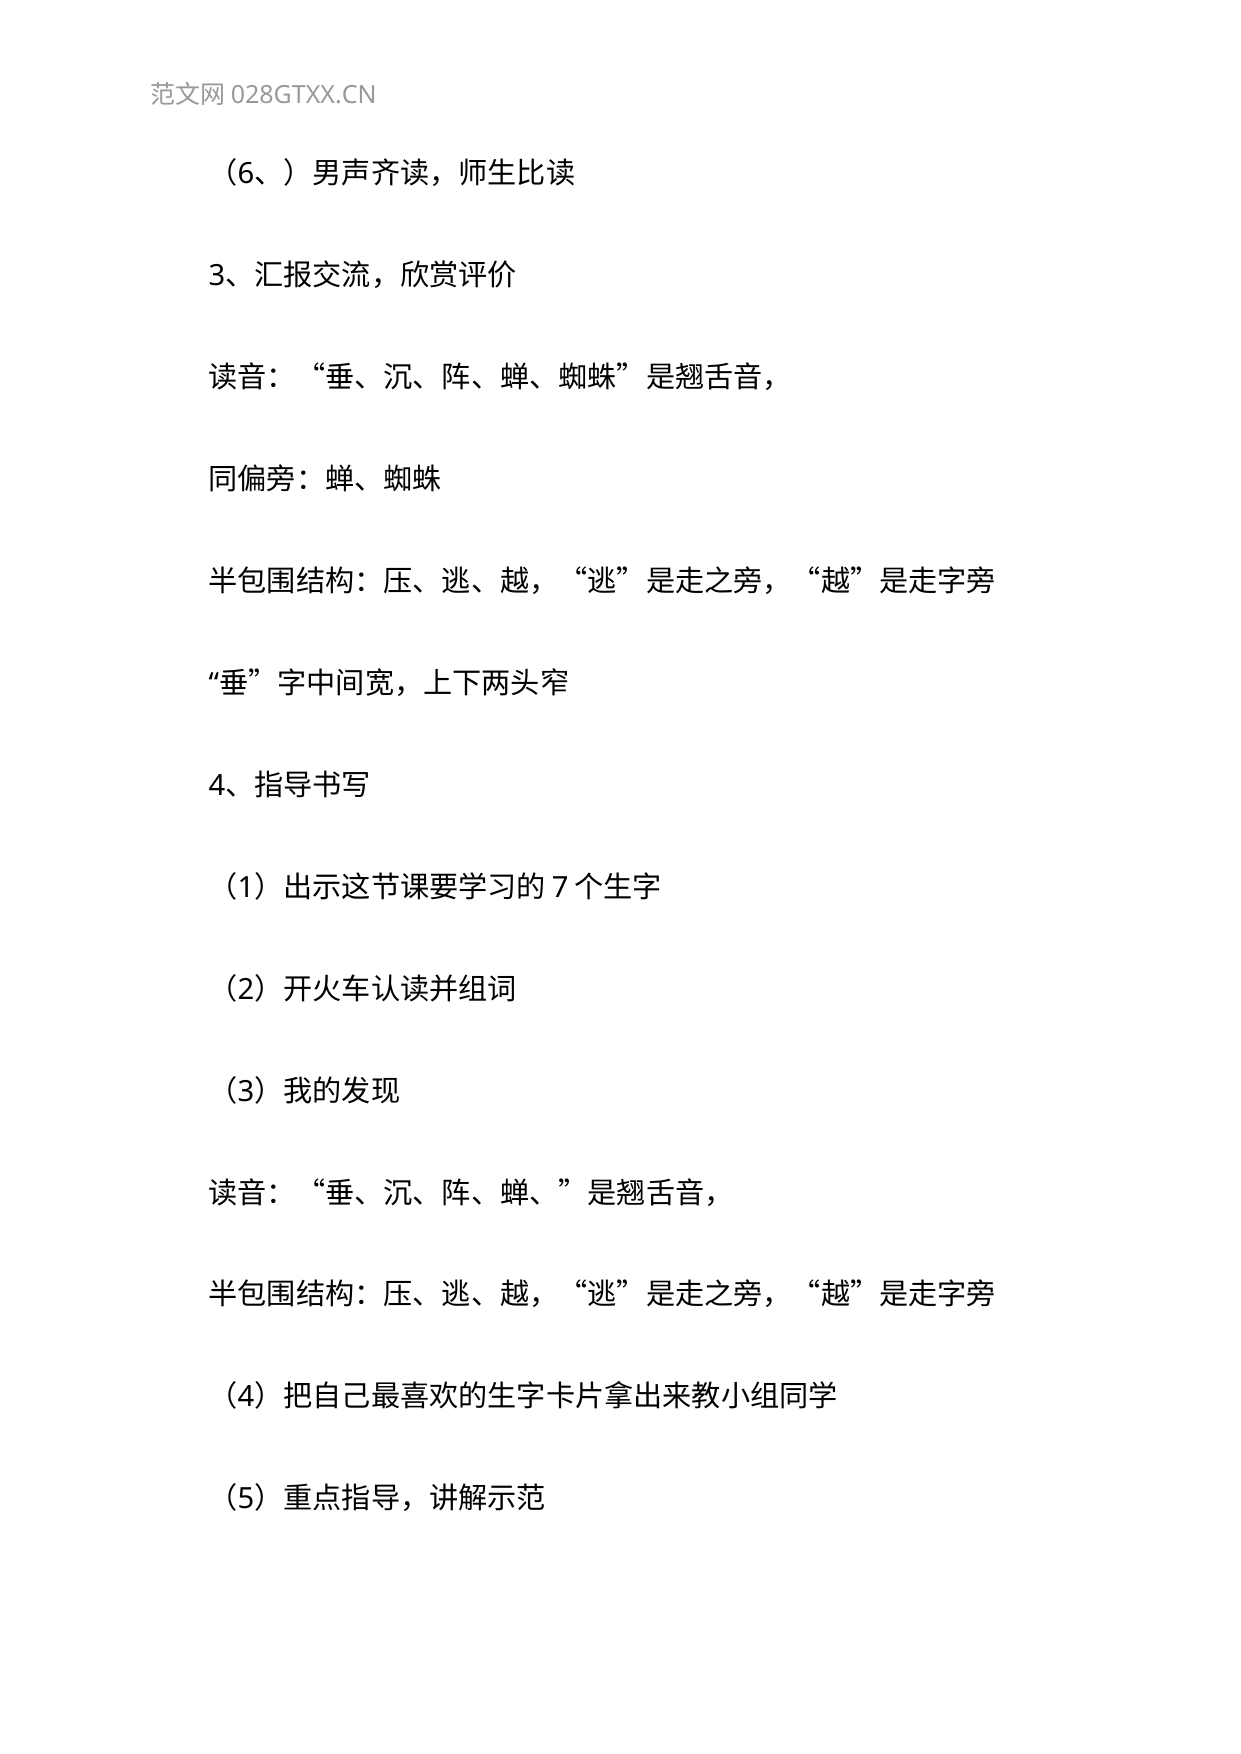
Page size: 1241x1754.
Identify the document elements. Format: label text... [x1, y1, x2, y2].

text （4）把自己最喜欢的生字卡片拿出来教小组同学 [150, 1373, 1090, 1415]
text “垂”字中间宽，上下两头窄 [150, 659, 1090, 702]
text （1）出示这节课要学习的7个生字 [150, 863, 1090, 906]
text 半包围结构：压、逃、越，“逃”是走之旁，“越”是走字旁 [150, 557, 1090, 600]
text 读音：“垂、沉、阵、蝉、”是翘舌音， [150, 1169, 1090, 1211]
text （6、）男声齐读，师生比读 [150, 150, 1090, 192]
text （3）我的发现 [150, 1067, 1090, 1109]
text 半包围结构：压、逃、越，“逃”是走之旁，“越”是走字旁 [150, 1271, 1090, 1313]
text 同偏旁：蝉、蜘蛛 [150, 456, 1090, 498]
text （2）开火车认读并组词 [150, 965, 1090, 1008]
text （5）重点指导，讲解示范 [150, 1475, 1090, 1517]
text 3、汇报交流，欣赏评价 [150, 252, 1090, 294]
text 4、指导书写 [150, 761, 1090, 804]
text 读音：“垂、沉、阵、蝉、蜘蛛”是翘舌音， [150, 354, 1090, 396]
